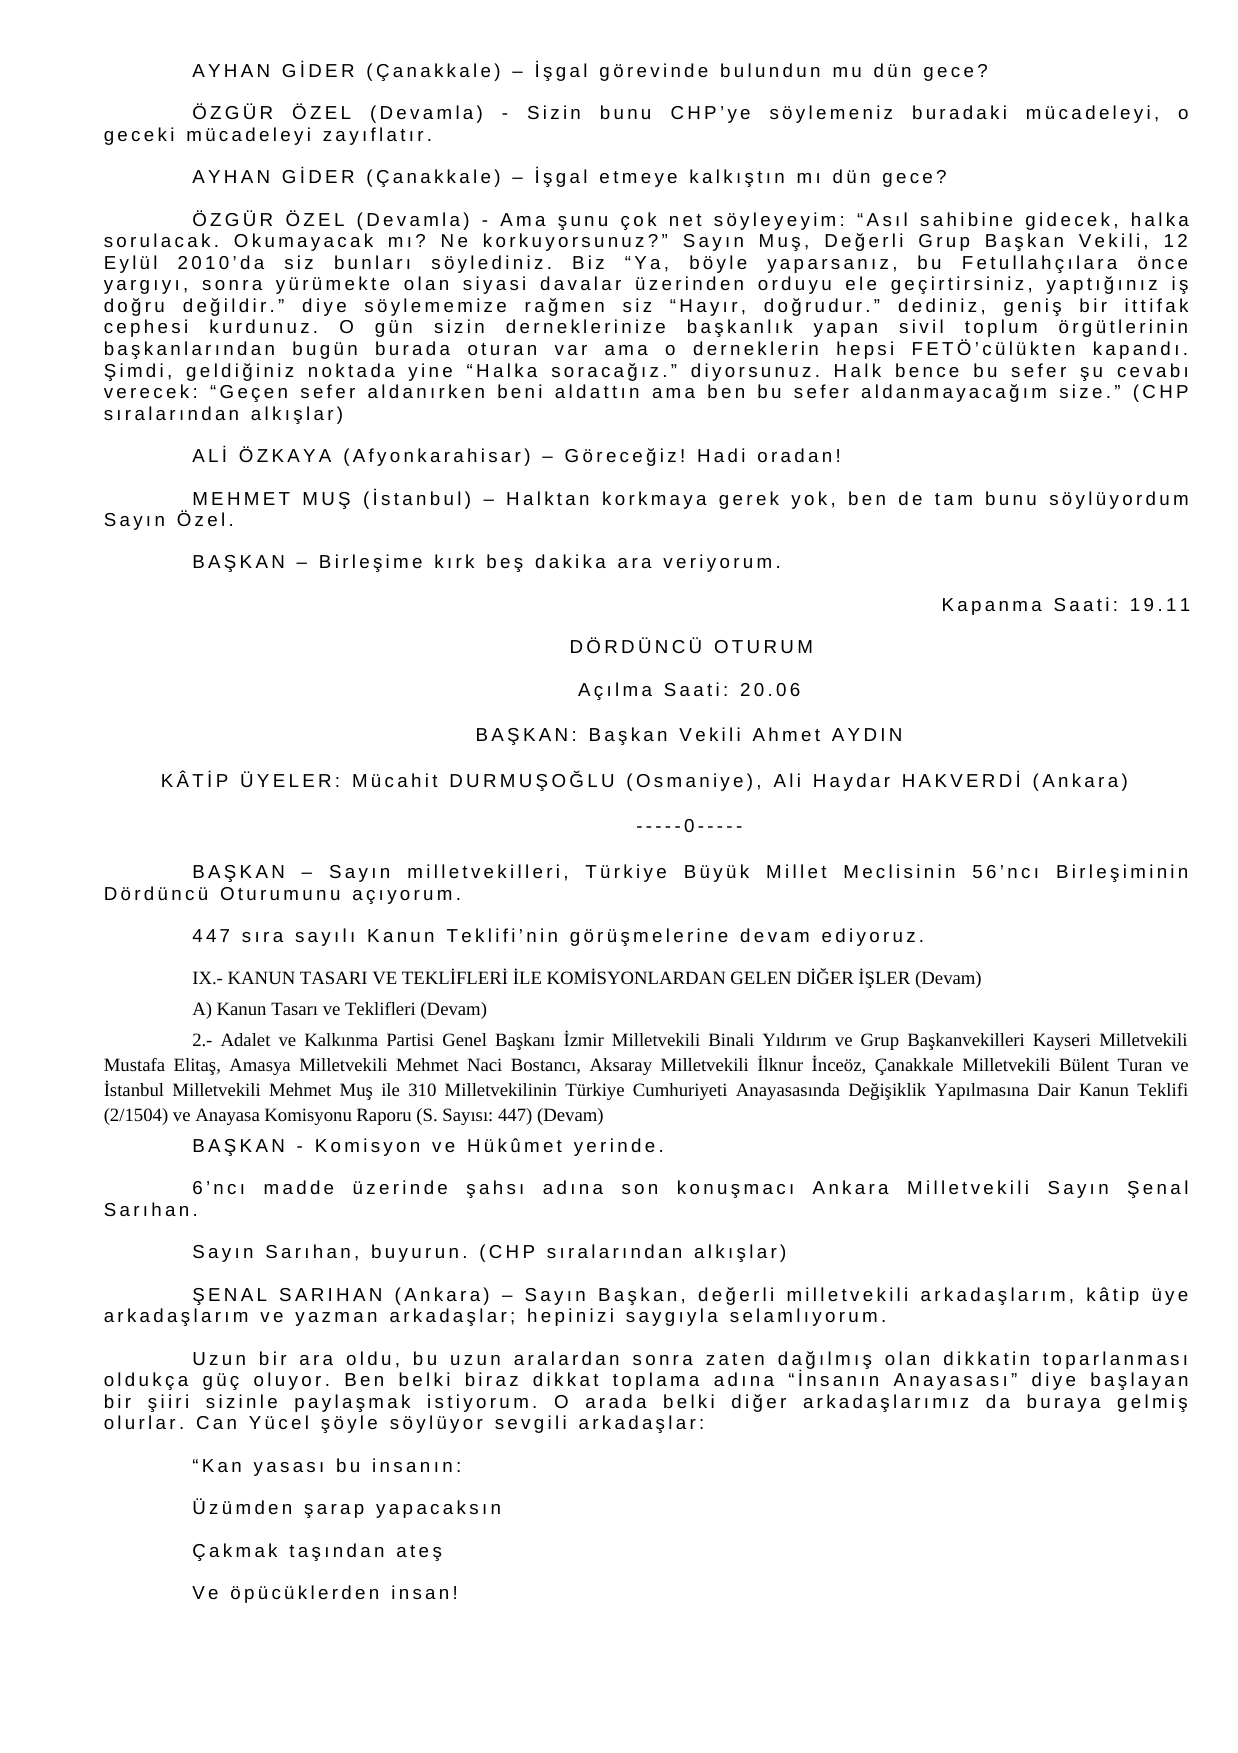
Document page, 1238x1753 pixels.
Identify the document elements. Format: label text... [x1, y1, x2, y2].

text 2.- Adalet ve Kalkınma Partisi Genel Başkanı İzmir Milletvekili Binali Yıldırım ve Grup Başkanvekilleri Kayseri Milletvekili Mustafa Elitaş, Amasya Milletvekili Mehmet Naci Bostancı, Aksaray Milletvekili İlknur İnceöz, Çanakkale Milletvekili Bülent Turan ve İstanbul Milletvekili Mehmet Muş ile 310 Milletvekilinin Türkiye Cumhuriyeti Anayasasında Değişiklik Yapılmasına Dair Kanun Teklifi (2/1504) ve Anayasa Komisyonu Raporu (S. Sayısı: 447) (Devam) [103, 1029, 1190, 1125]
text Çakmak taşından ateş [103, 1539, 1190, 1561]
text Üzümden şarap yapacaksın [103, 1497, 1190, 1518]
text AYHAN GİDER (Çanakkale) – İşgal görevinde bulundun mu dün gece? [103, 60, 1190, 81]
text Açılma Saati: 20.06 [108, 678, 1186, 700]
text 447 sıra sayılı Kanun Teklifi’nin görüşmelerine devam ediyoruz. [103, 925, 1190, 946]
text 6’ncı madde üzerinde şahsı adına son konuşmacı Ankara Milletvekili Sayın Şenal Sarıhan. [103, 1177, 1190, 1220]
text ÖZGÜR ÖZEL (Devamla) - Sizin bunu CHP’ye söylemeniz buradaki mücadeleyi, o geceki mücadeleyi zayıflatır. [103, 102, 1190, 145]
text AYHAN GİDER (Çanakkale) – İşgal etmeye kalkıştın mı dün gece? [103, 166, 1190, 188]
text ALİ ÖZKAYA (Afyonkarahisar) – Göreceğiz! Hadi oradan! [103, 445, 1190, 466]
text BAŞKAN – Sayın milletvekilleri, Türkiye Büyük Millet Meclisinin 56’ncı Birleşiminin Dördüncü Oturumunu açıyorum. [103, 861, 1190, 904]
text KÂTİP ÜYELER: Mücahit DURMUŞOĞLU (Osmaniye), Ali Haydar HAKVERDİ (Ankara) [103, 770, 1186, 791]
text “Kan yasası bu insanın: [103, 1454, 1190, 1476]
text BAŞKAN – Birleşime kırk beş dakika ara veriyorum. [103, 551, 1190, 573]
text Sayın Sarıhan, buyurun. (CHP sıralarından alkışlar) [103, 1241, 1190, 1263]
text Uzun bir ara oldu, bu uzun aralardan sonra zaten dağılmış olan dikkatin toparlanması oldukça güç oluyor. Ben belki biraz dikkat toplama adına “İnsanın Anayasası” diye başlayan bir şiiri sizinle paylaşmak istiyorum. O arada belki diğer arkadaşlarımız da buraya gelmiş olurlar. Can Yücel şöyle söylüyor sevgili arkadaşlar: [103, 1347, 1190, 1434]
text A) Kanun Tasarı ve Teklifleri (Devam) [103, 998, 1190, 1020]
text -----0----- [108, 815, 1186, 837]
text IX.- KANUN TASARI VE TEKLİFLERİ İLE KOMİSYONLARDAN GELEN DİĞER İŞLER (Devam) [103, 967, 1190, 989]
text MEHMET MUŞ (İstanbul) – Halktan korkmaya gerek yok, ben de tam bunu söylüyordum Sayın Özel. [103, 487, 1190, 530]
text Ve öpücüklerden insan! [103, 1582, 1190, 1603]
text BAŞKAN - Komisyon ve Hükûmet yerinde. [103, 1135, 1190, 1156]
text DÖRDÜNCÜ OTURUM [103, 636, 1190, 658]
text Kapanma Saati: 19.11 [103, 594, 1190, 615]
text ŞENAL SARIHAN (Ankara) – Sayın Başkan, değerli milletvekili arkadaşlarım, kâtip üye arkadaşlarım ve yazman arkadaşlar; hepinizi saygıyla selamlıyorum. [103, 1283, 1190, 1327]
text ÖZGÜR ÖZEL (Devamla) - Ama şunu çok net söyleyeyim: “Asıl sahibine gidecek, halka sorulacak. Okumayacak mı? Ne korkuyorsunuz?” Sayın Muş, Değerli Grup Başkan Vekili, 12 Eylül 2010’da siz bunları söylediniz. Biz “Ya, böyle yaparsanız, bu Fetullahçılara önce yargıyı, sonra yürümekte olan siyasi davalar üzerinden orduyu ele geçirtirsiniz, yaptığınız iş doğru değildir.” diye söylememize rağmen siz “Hayır, doğrudur.” dediniz, geniş bir ittifak cephesi kurdunuz. O gün sizin derneklerinize başkanlık yapan sivil toplum örgütlerinin başkanlarından bugün burada oturan var ama o derneklerin hepsi FETÖ’cülükten kapandı. Şimdi, geldiğiniz noktada yine “Halka soracağız.” diyorsunuz. Halk bence bu sefer şu cevabı verecek: “Geçen sefer aldanırken beni aldattın ama ben bu sefer aldanmayacağım size.” (CHP sıralarından alkışlar) [103, 208, 1190, 424]
text BAŞKAN: Başkan Vekili Ahmet AYDIN [108, 724, 1186, 746]
